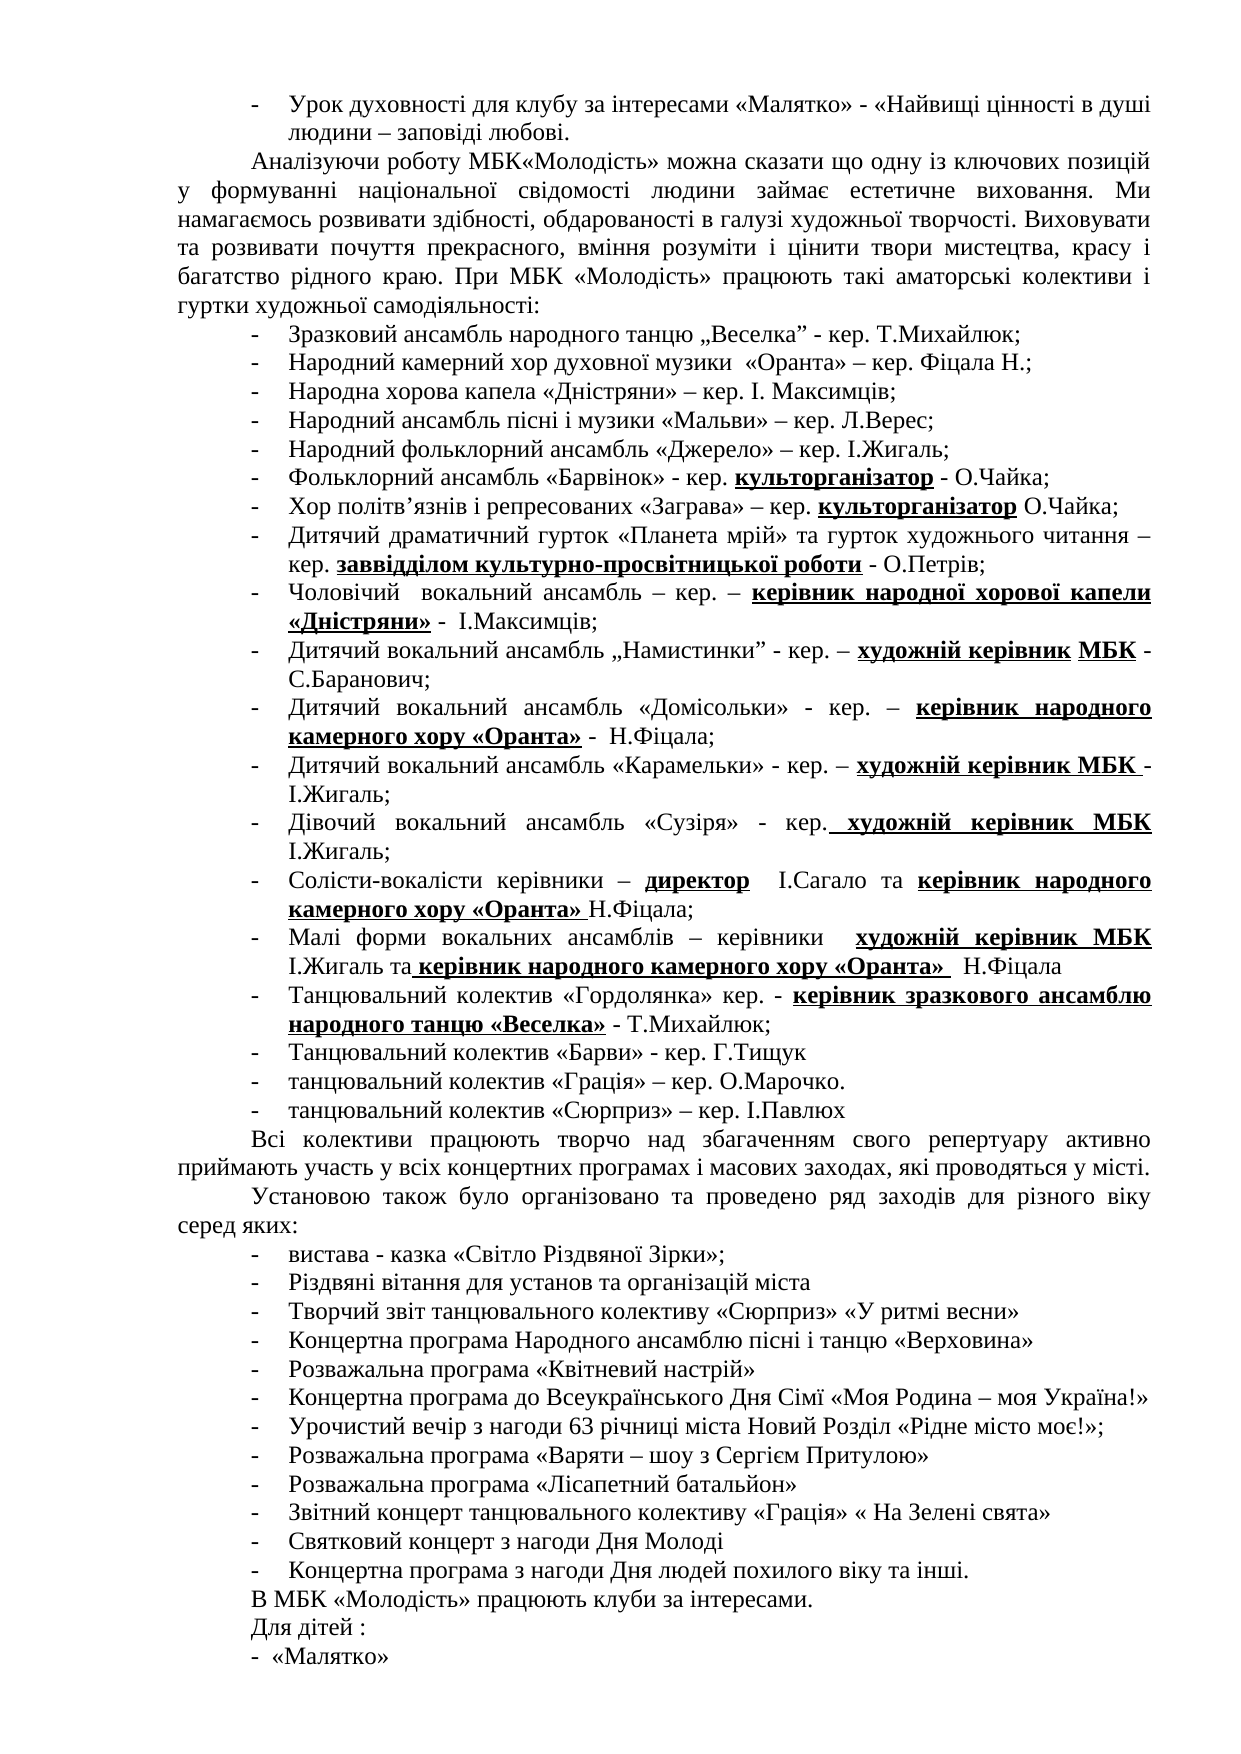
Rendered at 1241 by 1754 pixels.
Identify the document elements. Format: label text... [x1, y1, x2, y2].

list Урочистий вечір з нагоди 63 річниці міста Новий Розділ «Рідне місто моє!»; [251, 1411, 1152, 1440]
list Танцювальний колектив «Гордолянка» кер. - керівник зразкового ансамблю народного танцю «Веселка» - Т.Михайлюк; [251, 980, 1152, 1037]
list Розважальна програма «Квітневий настрій» [251, 1354, 1152, 1382]
list Народна хорова капела «Дністряни» – кер. І. Максимців; [251, 376, 1152, 405]
text - «Малятко» [251, 1641, 1152, 1670]
list Малі форми вокальних ансамблів – керівники художній керівник МБК І.Жигаль та керівник народного камерного хору «Оранта» Н.Фіцала [251, 922, 1152, 980]
text Установою також було організовано та проведено ряд заходів для різного віку серед яких: [177, 1181, 1152, 1239]
list Святковий концерт з нагоди Дня Молоді [251, 1526, 1152, 1555]
list Дитячий вокальний ансамбль „Намистинки” - кер. – художній керівник МБК - С.Баранович; [251, 635, 1152, 692]
list Дитячий драматичний гурток «Планета мрій» та гурток художнього читання – кер. заввідділом культурно-просвітницької роботи - О.Петрів; [251, 520, 1152, 577]
list Концертна програма до Всеукраїнського Дня Сімї «Моя Родина – моя Україна!» [251, 1382, 1152, 1411]
list Зразковий ансамбль народного танцю „Веселка” - кер. Т.Михайлюк; [251, 319, 1152, 347]
list Дівочий вокальний ансамбль «Сузіря» - кер. художній керівник МБК І.Жигаль; [251, 807, 1152, 865]
list Народний камерний хор духовної музики «Оранта» – кер. Фіцала Н.; [251, 347, 1152, 376]
list Танцювальний колектив «Барви» - кер. Г.Тищук [251, 1037, 1152, 1066]
text Аналізуючи роботу МБК«Молодість» можна сказати що одну із ключових позицій у формуванні національної свідомості людини займає естетичне виховання. Ми намагаємось розвивати здібності, обдарованості в галузі художньої творчості. Виховувати та розвивати почуття прекрасного, вміння розуміти і цінити твори мистецтва, красу і багатство рідного краю. При МБК «Молодість» працюють такі аматорські колективи і гуртки художньої самодіяльності: [177, 146, 1152, 319]
list Концертна програма з нагоди Дня людей похилого віку та інші. [251, 1555, 1152, 1584]
list Дитячий вокальний ансамбль «Домісольки» - кер. – керівник народного камерного хору «Оранта» - Н.Фіцала; [251, 692, 1152, 750]
list Розважальна програма «Лісапетний батальйон» [251, 1469, 1152, 1497]
list Народний ансамбль пісні і музики «Мальви» – кер. Л.Верес; [251, 405, 1152, 434]
text В МБК «Молодість» працюють клуби за інтересами. [251, 1584, 1152, 1612]
list Різдвяні вітання для установ та організацій міста [251, 1267, 1152, 1296]
list вистава - казка «Світло Різдвяної Зірки»; [251, 1239, 1152, 1267]
list танцювальний колектив «Сюрприз» – кер. І.Павлюх [251, 1095, 1152, 1124]
list танцювальний колектив «Грація» – кер. О.Марочко. [251, 1066, 1152, 1095]
list Чоловічий вокальний ансамбль – кер. – керівник народної хорової капели «Дністряни» - І.Максимців; [251, 577, 1152, 635]
list Фольклорний ансамбль «Барвінок» - кер. культорганізатор - О.Чайка; [251, 462, 1152, 491]
list Розважальна програма «Варяти – шоу з Сергієм Притулою» [251, 1440, 1152, 1469]
list Дитячий вокальний ансамбль «Карамельки» - кер. – художній керівник МБК - І.Жигаль; [251, 750, 1152, 807]
text Всі колективи працюють творчо над збагаченням свого репертуару активно приймають участь у всіх концертних програмах і масових заходах, які проводяться у місті. [177, 1124, 1152, 1181]
list Урок духовності для клубу за інтересами «Малятко» - «Найвищі цінності в душі людини – заповіді любові. [251, 89, 1152, 146]
list Концертна програма Народного ансамблю пісні і танцю «Верховина» [251, 1325, 1152, 1354]
list Народний фольклорний ансамбль «Джерело» – кер. І.Жигаль; [251, 434, 1152, 462]
list Звітний концерт танцювального колективу «Грація» « На Зелені свята» [251, 1497, 1152, 1526]
list Солісти-вокалісти керівники – директор І.Сагало та керівник народного камерного хору «Оранта» Н.Фіцала; [251, 865, 1152, 922]
text Для дітей : [251, 1612, 1152, 1641]
list Творчий звіт танцювального колективу «Сюрприз» «У ритмі весни» [251, 1296, 1152, 1325]
list Хор політв’язнів і репресованих «Заграва» – кер. культорганізатор О.Чайка; [251, 491, 1152, 520]
